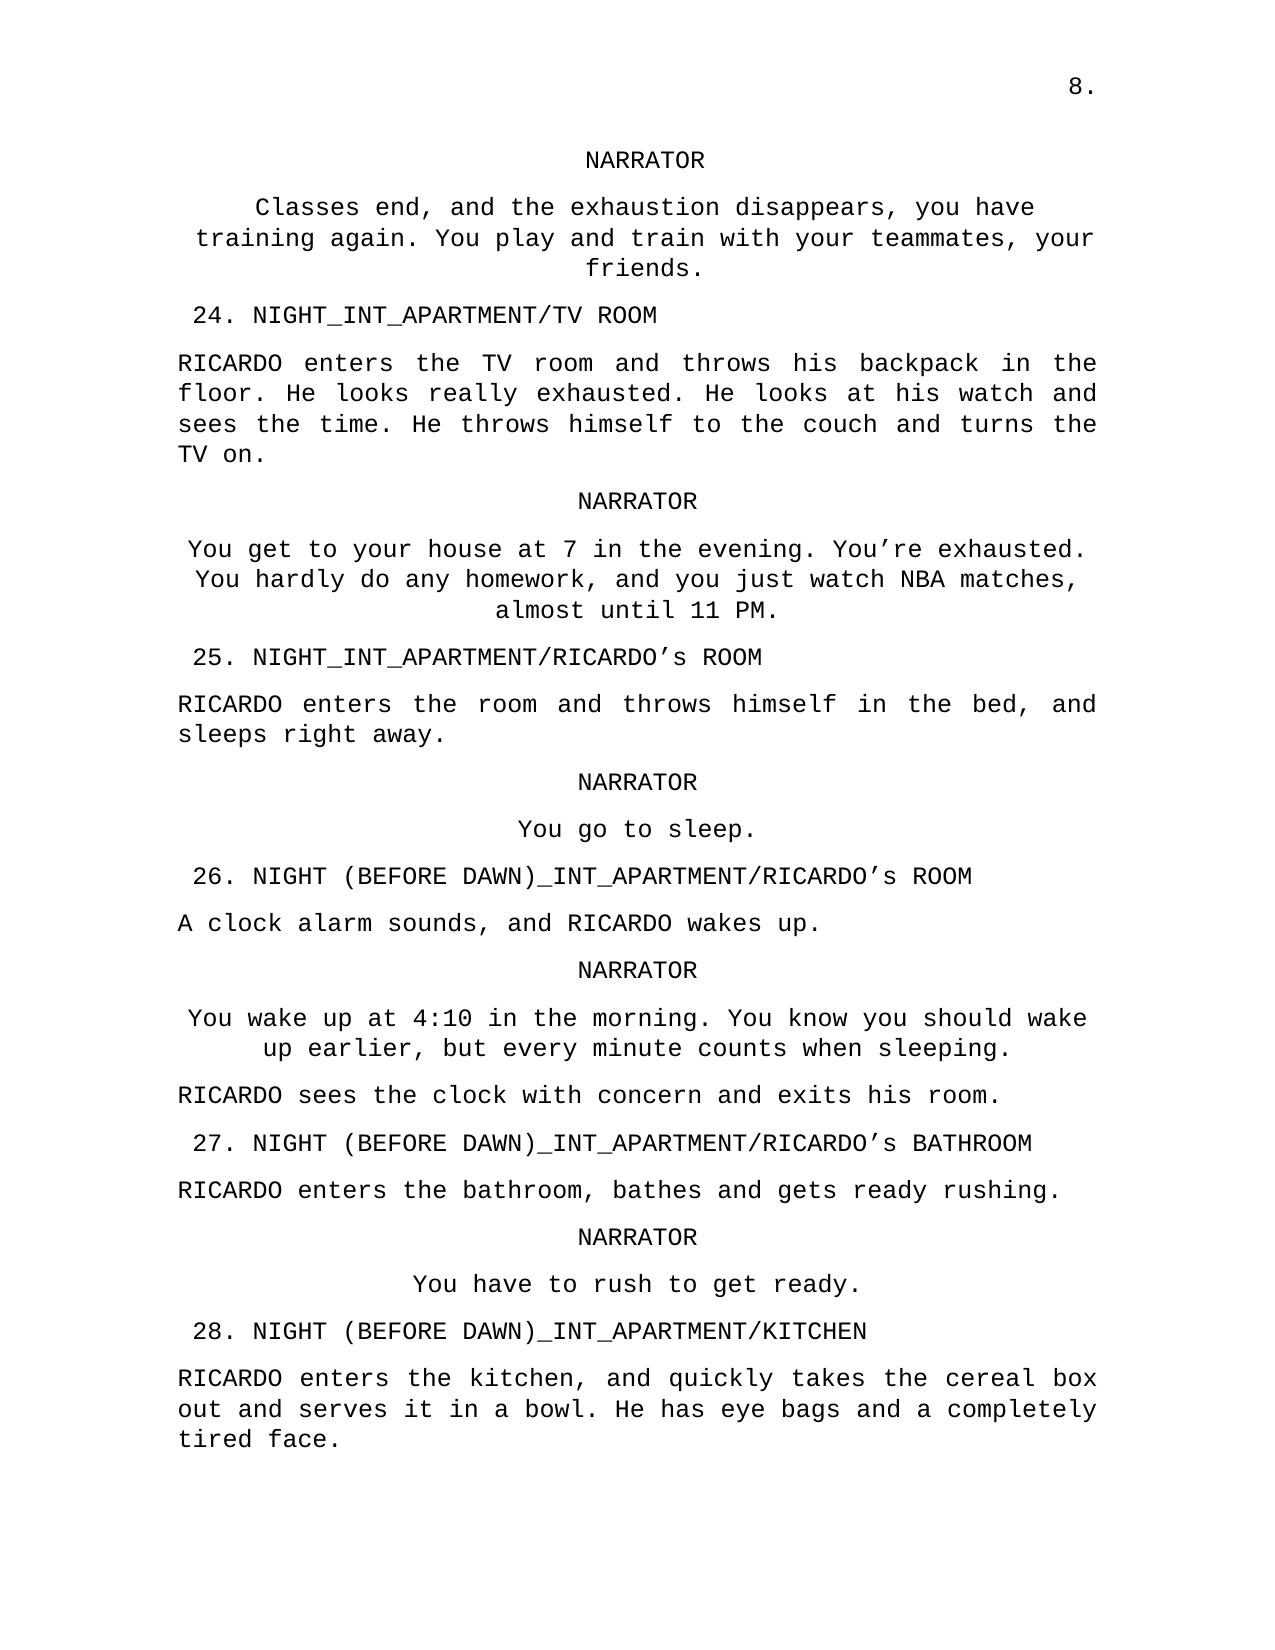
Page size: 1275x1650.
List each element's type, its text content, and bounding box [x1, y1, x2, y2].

text RICARDO enters the bathroom, bathes and gets ready rushing. [177, 1177, 1098, 1206]
list NIGHT_INT_APARTMENT/RICARDO’s ROOM [192, 644, 1098, 673]
text You go to sleep. [177, 816, 1098, 845]
text RICARDO enters the room and throws himself in the bed, and sleeps right away. [177, 692, 1098, 750]
text RICARDO enters the kitchen, and quickly takes the cereal box out and serves it in a bowl. He has eye bags and a completely tired face. [177, 1366, 1098, 1455]
text NARRATOR [177, 1224, 1098, 1253]
text Classes end, and the exhaustion disappears, you have training again. You play and train with your teammates, your friends. [192, 195, 1098, 284]
list NIGHT (BEFORE DAWN)_INT_APARTMENT/RICARDO’s BATHROOM [192, 1130, 1098, 1158]
text You wake up at 4:10 in the morning. You know you should wake up earlier, but every minute counts when sleeping. [177, 1005, 1098, 1064]
text NARRATOR [177, 958, 1098, 986]
text NARRATOR [177, 489, 1098, 517]
text RICARDO sees the clock with concern and exits his room. [177, 1083, 1098, 1111]
list NIGHT (BEFORE DAWN)_INT_APARTMENT/KITCHEN [192, 1319, 1098, 1347]
text You have to rush to get ready. [177, 1272, 1098, 1300]
text RICARDO enters the TV room and throws his backpack in the floor. He looks really exhausted. He looks at his watch and sees the time. He throws himself to the couch and turns the TV on. [177, 350, 1098, 470]
list NIGHT_INT_APARTMENT/TV ROOM [192, 303, 1098, 331]
text NARRATOR [192, 148, 1098, 176]
text A clock alarm sounds, and RICARDO wakes up. [177, 911, 1098, 939]
text NARRATOR [177, 769, 1098, 798]
text You get to your house at 7 in the evening. You’re exhausted. You hardly do any homework, and you just watch NBA matches, almost until 11 PM. [177, 536, 1098, 626]
list NIGHT (BEFORE DAWN)_INT_APARTMENT/RICARDO’s ROOM [192, 864, 1098, 892]
